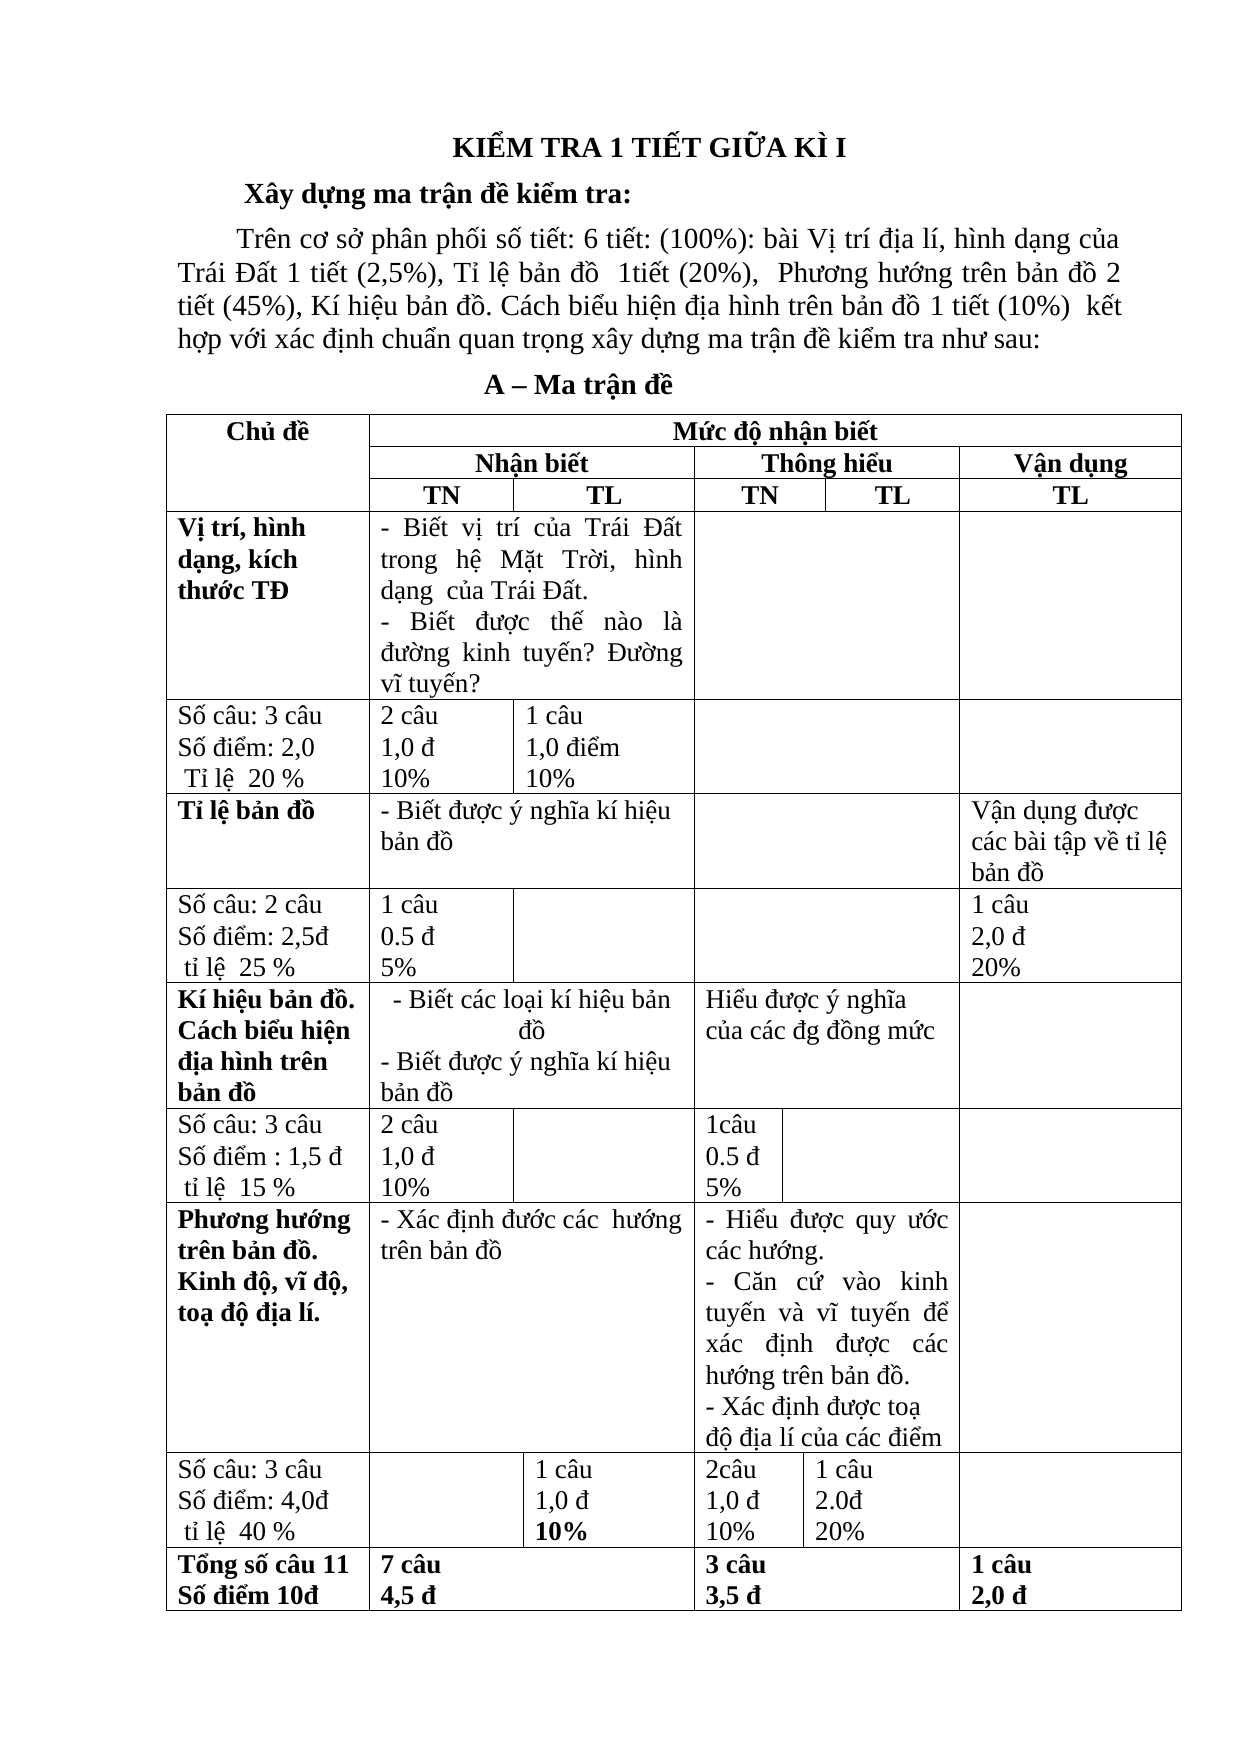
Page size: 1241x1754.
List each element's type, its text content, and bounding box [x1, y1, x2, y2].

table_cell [167, 1548, 369, 1610]
text KIỂM TRA 1 TIẾT GIỮA KÌ I [177, 131, 1122, 164]
table_cell TN [695, 479, 825, 511]
table_cell [960, 700, 1181, 793]
text A – Ma trận đề [177, 368, 1122, 401]
table_cell 1 câu 2,0 đ 20% [960, 889, 1181, 982]
table_cell 1câu 0.5 đ 5% [695, 1109, 782, 1202]
text Xây dựng ma trận đề kiểm tra: [177, 176, 1122, 210]
table_cell TL [826, 479, 959, 511]
table_cell 2 câu 1,0 đ 10% [370, 1109, 513, 1202]
table_cell Số câu: 3 câu Số điểm : 1,5 đ tỉ lệ 15 % [167, 1109, 369, 1202]
table_cell [960, 1109, 1181, 1202]
table_cell Tỉ lệ bản đồ [167, 794, 369, 887]
table_cell 1 câu 1,0 điểm 10% [514, 700, 694, 793]
table_cell - Xác định đước các hướng trên bản đồ [370, 1203, 694, 1452]
table_cell Số câu: 3 câu Số điểm: 2,0 Tỉ lệ 20 % [167, 700, 369, 793]
table_cell [695, 794, 959, 887]
table_cell Kí hiệu bản đồ. Cách biểu hiện địa hình trên bản đồ [167, 983, 369, 1107]
table_header Mức độ nhận biết [370, 415, 1181, 446]
table_cell Phương hướng trên bản đồ. Kinh độ, vĩ độ, toạ độ địa lí. [167, 1203, 369, 1452]
table_cell 2 câu 1,0 đ 10% [370, 700, 513, 793]
table_cell Số câu: 3 câu Số điểm: 4,0đ tỉ lệ 40 % [167, 1453, 369, 1547]
table_cell 3 câu 3,5 đ 35% [695, 1548, 959, 1610]
table_cell Nhận biết [370, 447, 694, 478]
table_cell Thông hiểu [695, 447, 959, 478]
text Trên cơ sở phân phối số tiết: 6 tiết: (100%): bài Vị trí địa lí, hình dạng của Trái Đất 1 tiết (2,5%), Tỉ lệ bản đồ 1tiết (20%), Phương hướng trên bản đồ 2 tiết (45%), Kí hiệu bản đồ. Cách biểu hiện địa hình trên bản đồ 1 tiết (10%) kết hợp với xác định chuẩn quan trọng xây dựng ma trận đề kiểm tra như sau: [177, 222, 1122, 356]
table_cell [695, 889, 959, 982]
table_cell 1 câu 0.5 đ 5% [370, 889, 513, 982]
table_cell [783, 1109, 959, 1202]
table_cell - Biết các loại kí hiệu bản đồ - Biết được ý nghĩa kí hiệu bản đồ [370, 983, 694, 1107]
table_cell Hiểu được ý nghĩa của các đg đồng mức [695, 983, 959, 1107]
table_cell [370, 1453, 523, 1547]
table_cell - Biết được ý nghĩa kí hiệu bản đồ [370, 794, 694, 887]
table_cell 7 câu 4,5 đ 45% [370, 1548, 694, 1610]
table_cell - Hiểu được quy ước các hướng. - Căn cứ vào kinh tuyến và vĩ tuyến để xác định được các hướng trên bản đồ. - Xác định được toạ độ địa lí của các điểm [695, 1203, 959, 1452]
table_cell TL [514, 479, 694, 511]
table_cell Vận dụng [960, 447, 1181, 478]
table_cell [960, 1203, 1181, 1452]
table_cell [514, 889, 694, 982]
table_cell [960, 1453, 1181, 1547]
table_cell [695, 512, 959, 698]
table_cell 1 câu 1,0 đ 10% [524, 1453, 694, 1547]
table_cell TN [370, 479, 513, 511]
table_header Chủ đề [167, 415, 369, 511]
table_cell Vận dụng được các bài tập về tỉ lệ bản đồ [960, 794, 1181, 887]
table_cell [960, 512, 1181, 698]
table_cell 1 câu 2,0 đ 20% [960, 1548, 1181, 1610]
table_cell 2câu 1,0 đ 10% [695, 1453, 803, 1547]
table_cell [514, 1109, 694, 1202]
table_cell Số câu: 2 câu Số điểm: 2,5đ tỉ lệ 25 % [167, 889, 369, 982]
table_cell TL [960, 479, 1181, 511]
table_cell [960, 983, 1181, 1107]
table_cell 1 câu 2.0đ 20% [804, 1453, 959, 1547]
table_cell Vị trí, hình dạng, kích thước TĐ [167, 512, 369, 698]
table_cell - Biết vị trí của Trái Đất trong hệ Mặt Trời, hình dạng của Trái Đất. - Biết được thế nào là đường kinh tuyến? Đường vĩ tuyến? [370, 512, 694, 698]
table_cell [695, 700, 959, 793]
